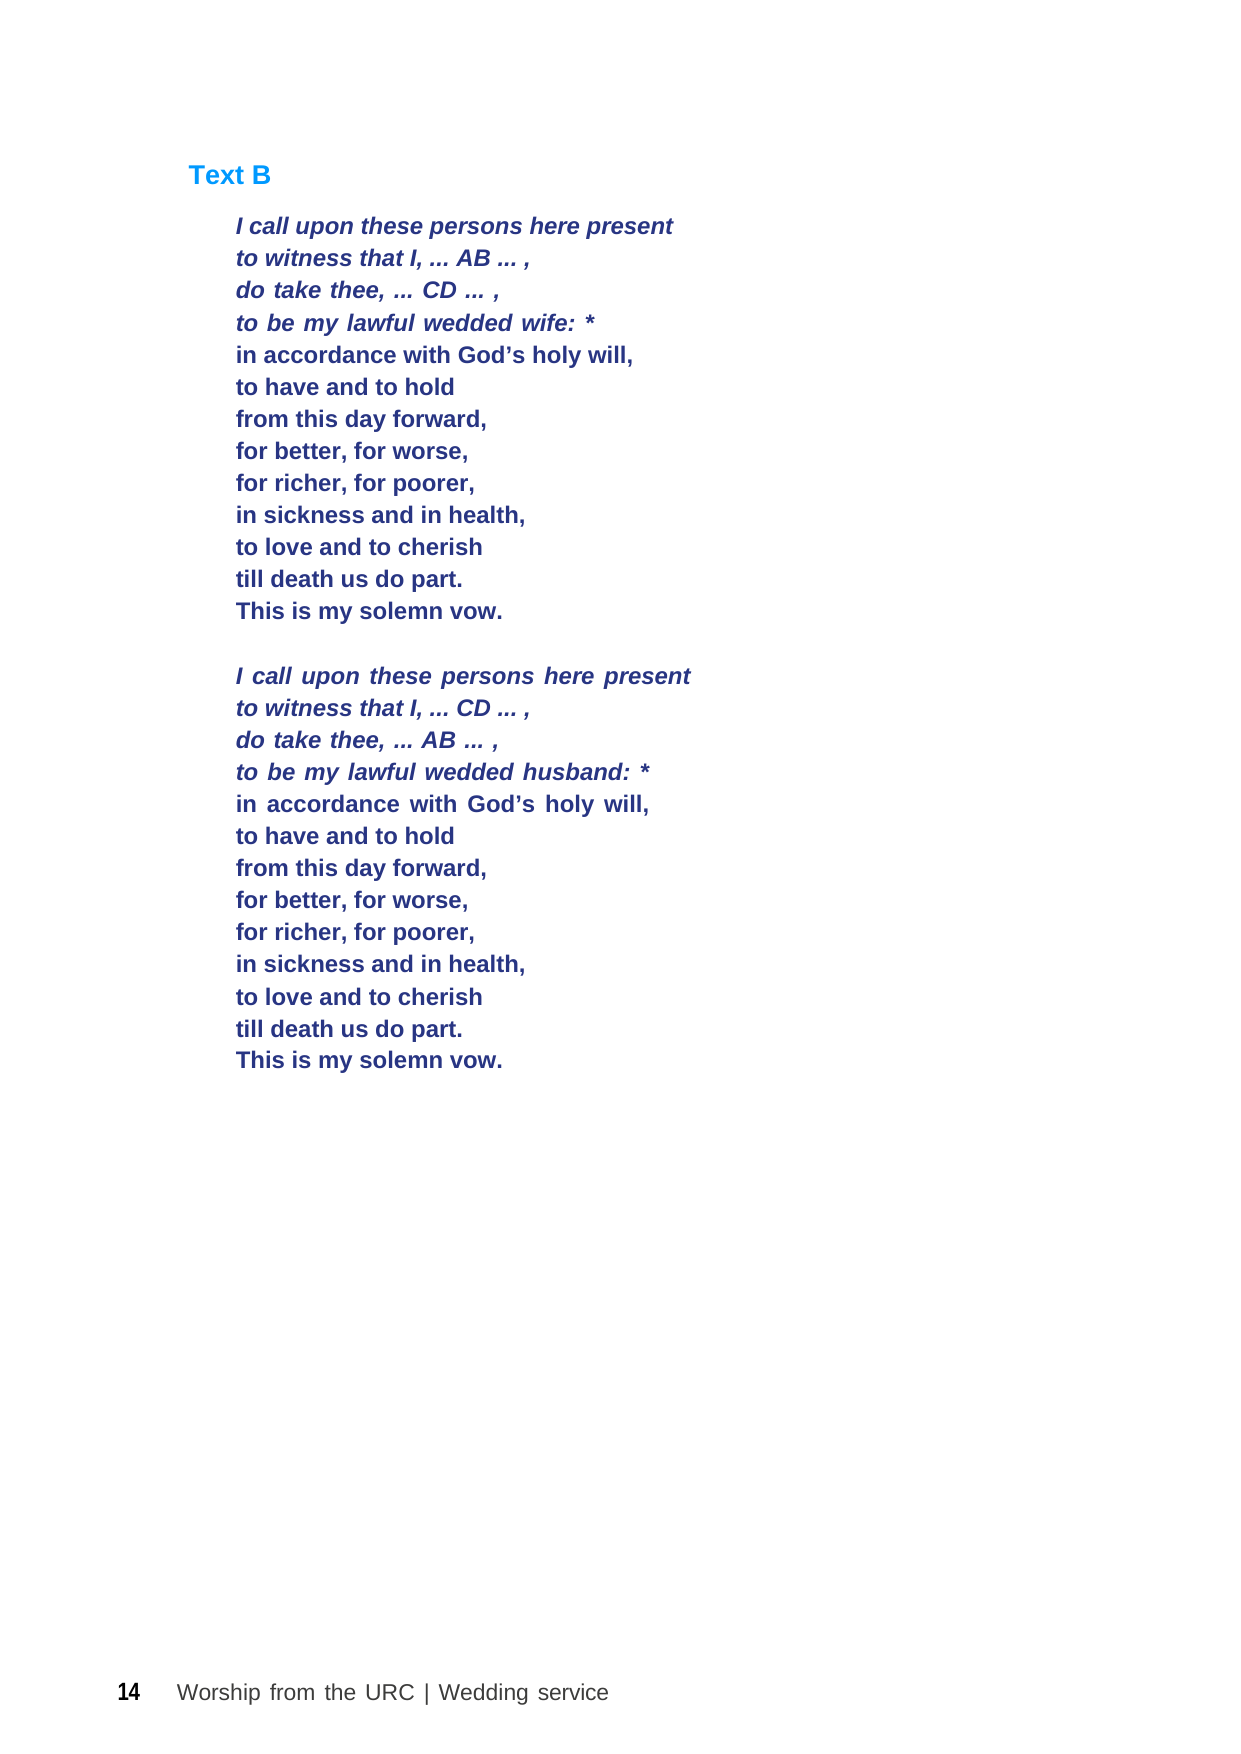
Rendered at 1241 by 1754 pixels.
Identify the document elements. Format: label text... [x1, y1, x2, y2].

text do take thee, ... CD ... , [236, 276, 1134, 304]
text till death us do part. This is my solemn vow. [236, 565, 512, 625]
text from this day forward, for better, for worse, for richer, for poorer, [236, 405, 499, 497]
text I call upon these persons here present to witness that I, ... AB ... , [236, 212, 682, 272]
text I call upon these persons here present to witness that I, ... CD ... , [236, 662, 691, 721]
text in sickness and in health, to love and to cherish [236, 950, 547, 1010]
text to be my lawful wedded husband: * in accordance with God’s holy will, to have and to hold [236, 758, 650, 850]
text till death us do part. This is my solemn vow. [236, 1014, 512, 1074]
subtitle Text B [188, 159, 1134, 190]
text in sickness and in health, to love and to cherish [236, 501, 547, 561]
text do take thee, ... AB ... , [236, 726, 1134, 753]
text in accordance with God’s holy will, to have and to hold [236, 341, 639, 401]
text from this day forward, for better, for worse, for richer, for poorer, [236, 854, 499, 946]
text to be my lawful wedded wife: * [236, 309, 1134, 336]
